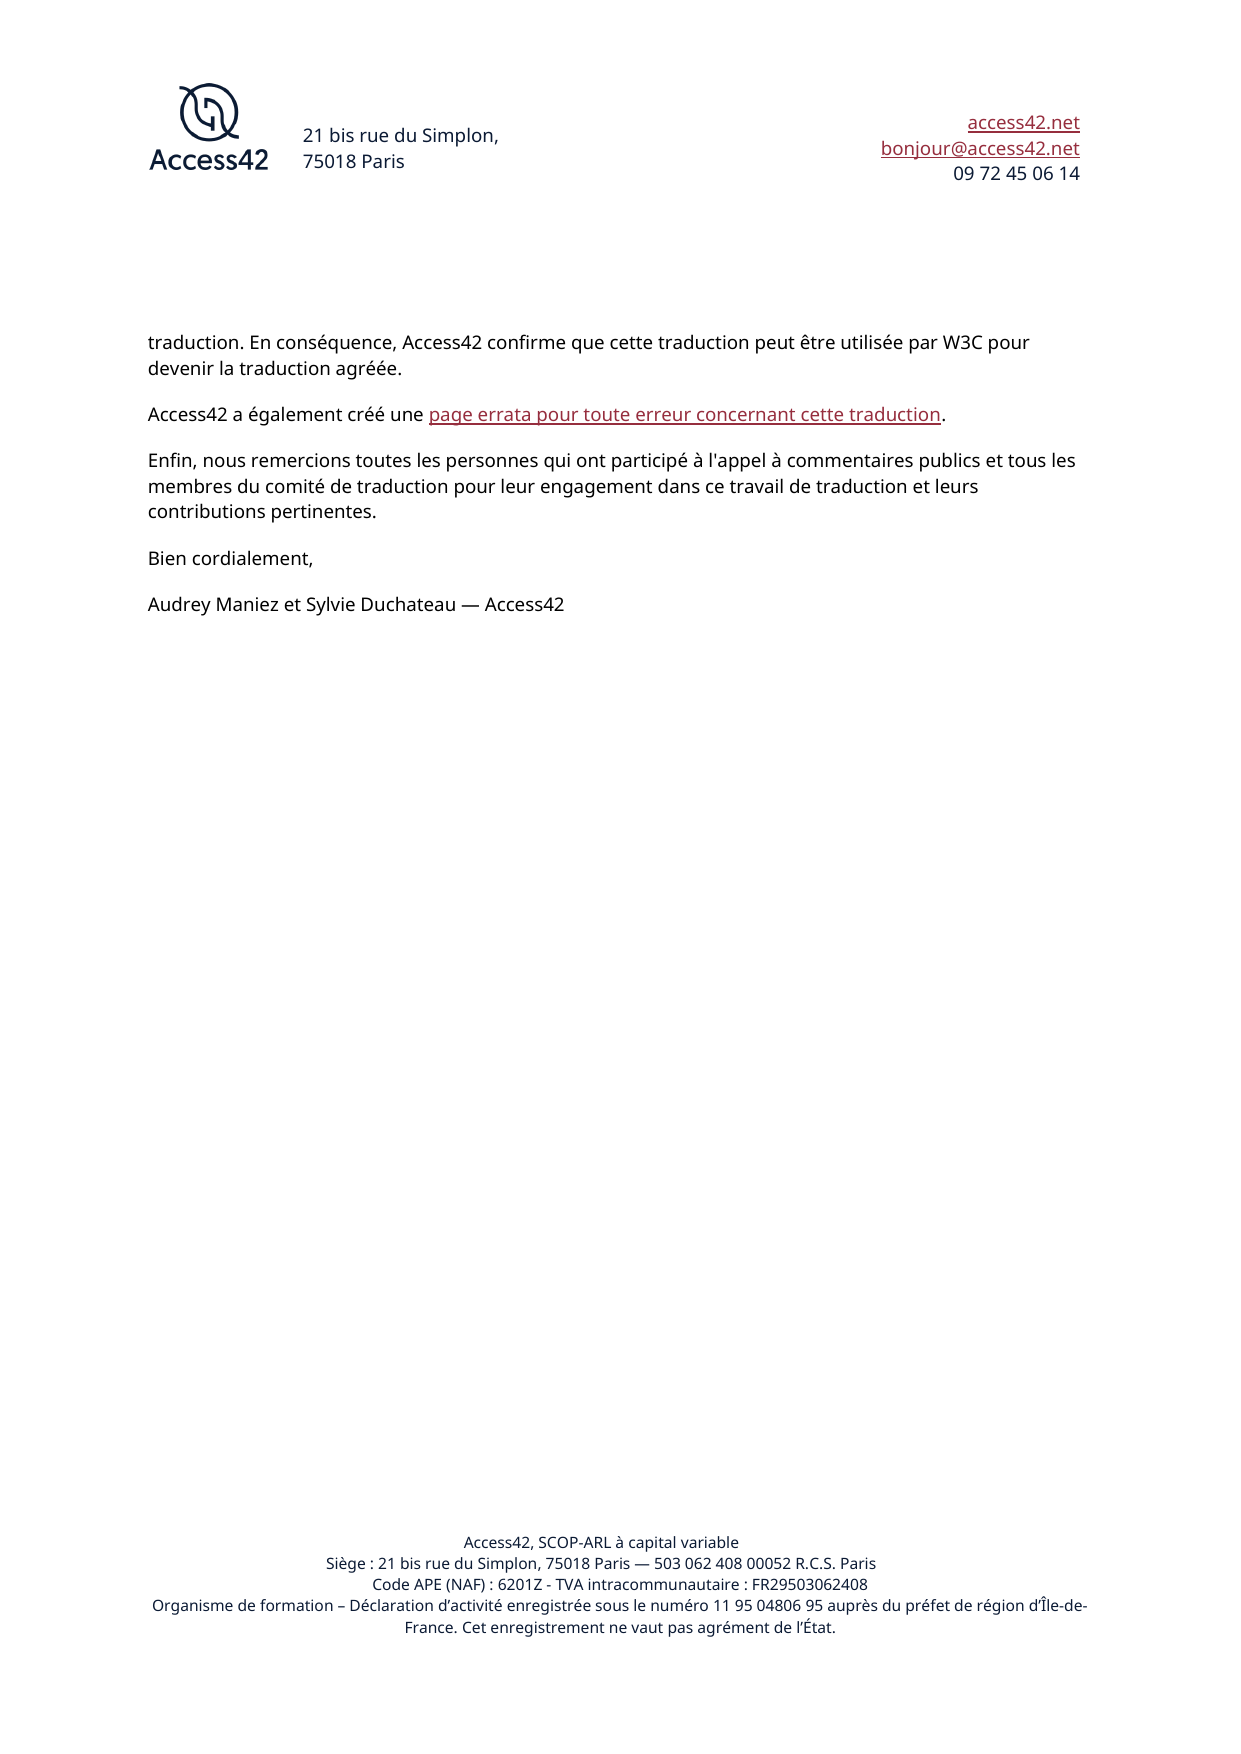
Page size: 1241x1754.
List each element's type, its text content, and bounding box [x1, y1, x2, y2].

text Bien cordialement, [148, 545, 1093, 571]
text Audrey Maniez et Sylvie Duchateau — Access42 [148, 592, 1093, 617]
text Enfin, nous remercions toutes les personnes qui ont participé à l'appel à commentaires publics et tous les membres du comité de traduction pour leur engagement dans ce travail de traduction et leurs contributions pertinentes. [148, 448, 1093, 524]
text Access42 a également créé une page errata pour toute erreur concernant cette traduction. [148, 401, 1093, 427]
picture [149, 83, 268, 170]
